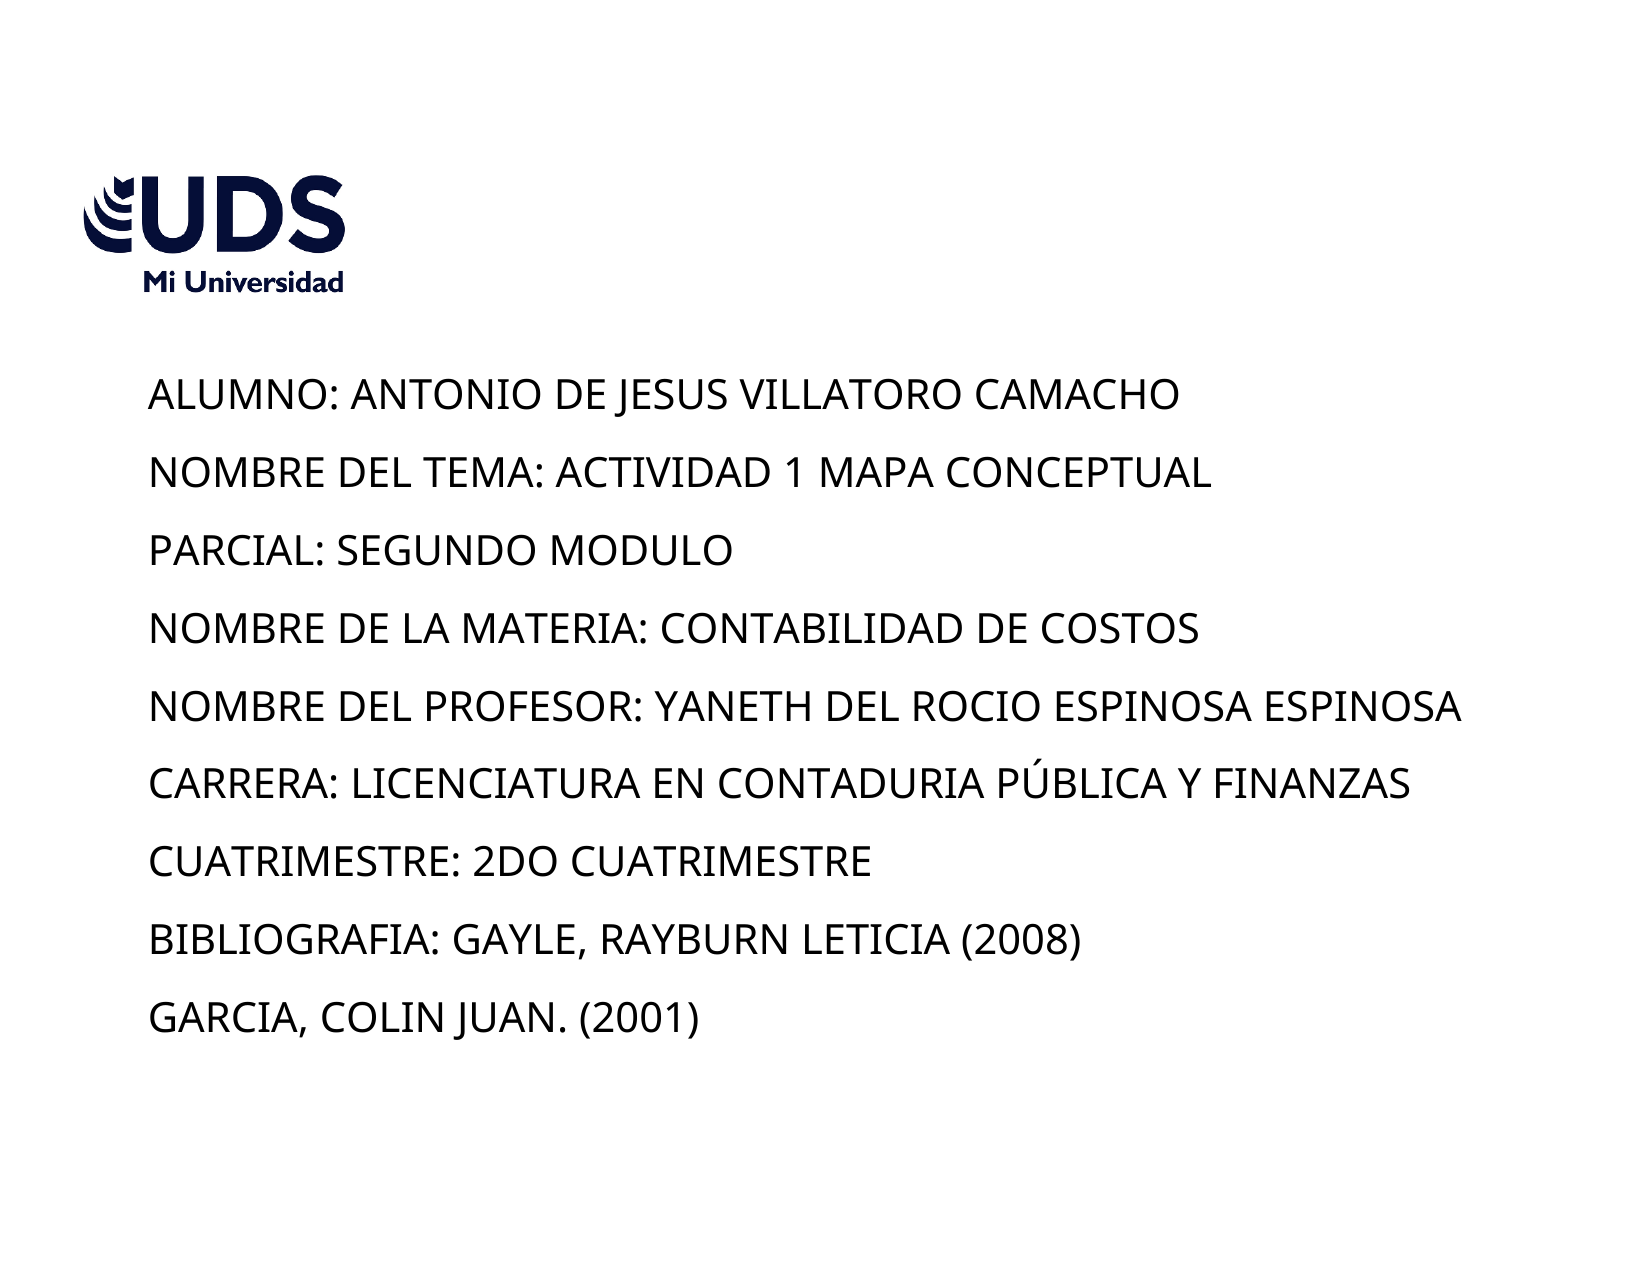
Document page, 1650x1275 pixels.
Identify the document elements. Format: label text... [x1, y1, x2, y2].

text GARCIA, COLIN JUAN. (2001) [148, 988, 1502, 1045]
text CUATRIMESTRE: 2DO CUATRIMESTRE [148, 832, 1502, 889]
text BIBLIOGRAFIA: GAYLE, RAYBURN LETICIA (2008) [148, 910, 1502, 967]
text NOMBRE DEL TEMA: ACTIVIDAD 1 MAPA CONCEPTUAL [148, 443, 1502, 499]
text CARRERA: LICENCIATURA EN CONTADURIA PÚBLICA Y FINANZAS [148, 754, 1502, 811]
text NOMBRE DE LA MATERIA: CONTABILIDAD DE COSTOS [148, 598, 1502, 655]
text ALUMNO: ANTONIO DE JESUS VILLATORO CAMACHO [148, 365, 1502, 421]
picture [71, 167, 356, 299]
text PARCIAL: SEGUNDO MODULO [148, 521, 1502, 577]
text NOMBRE DEL PROFESOR: YANETH DEL ROCIO ESPINOSA ESPINOSA [148, 676, 1502, 733]
